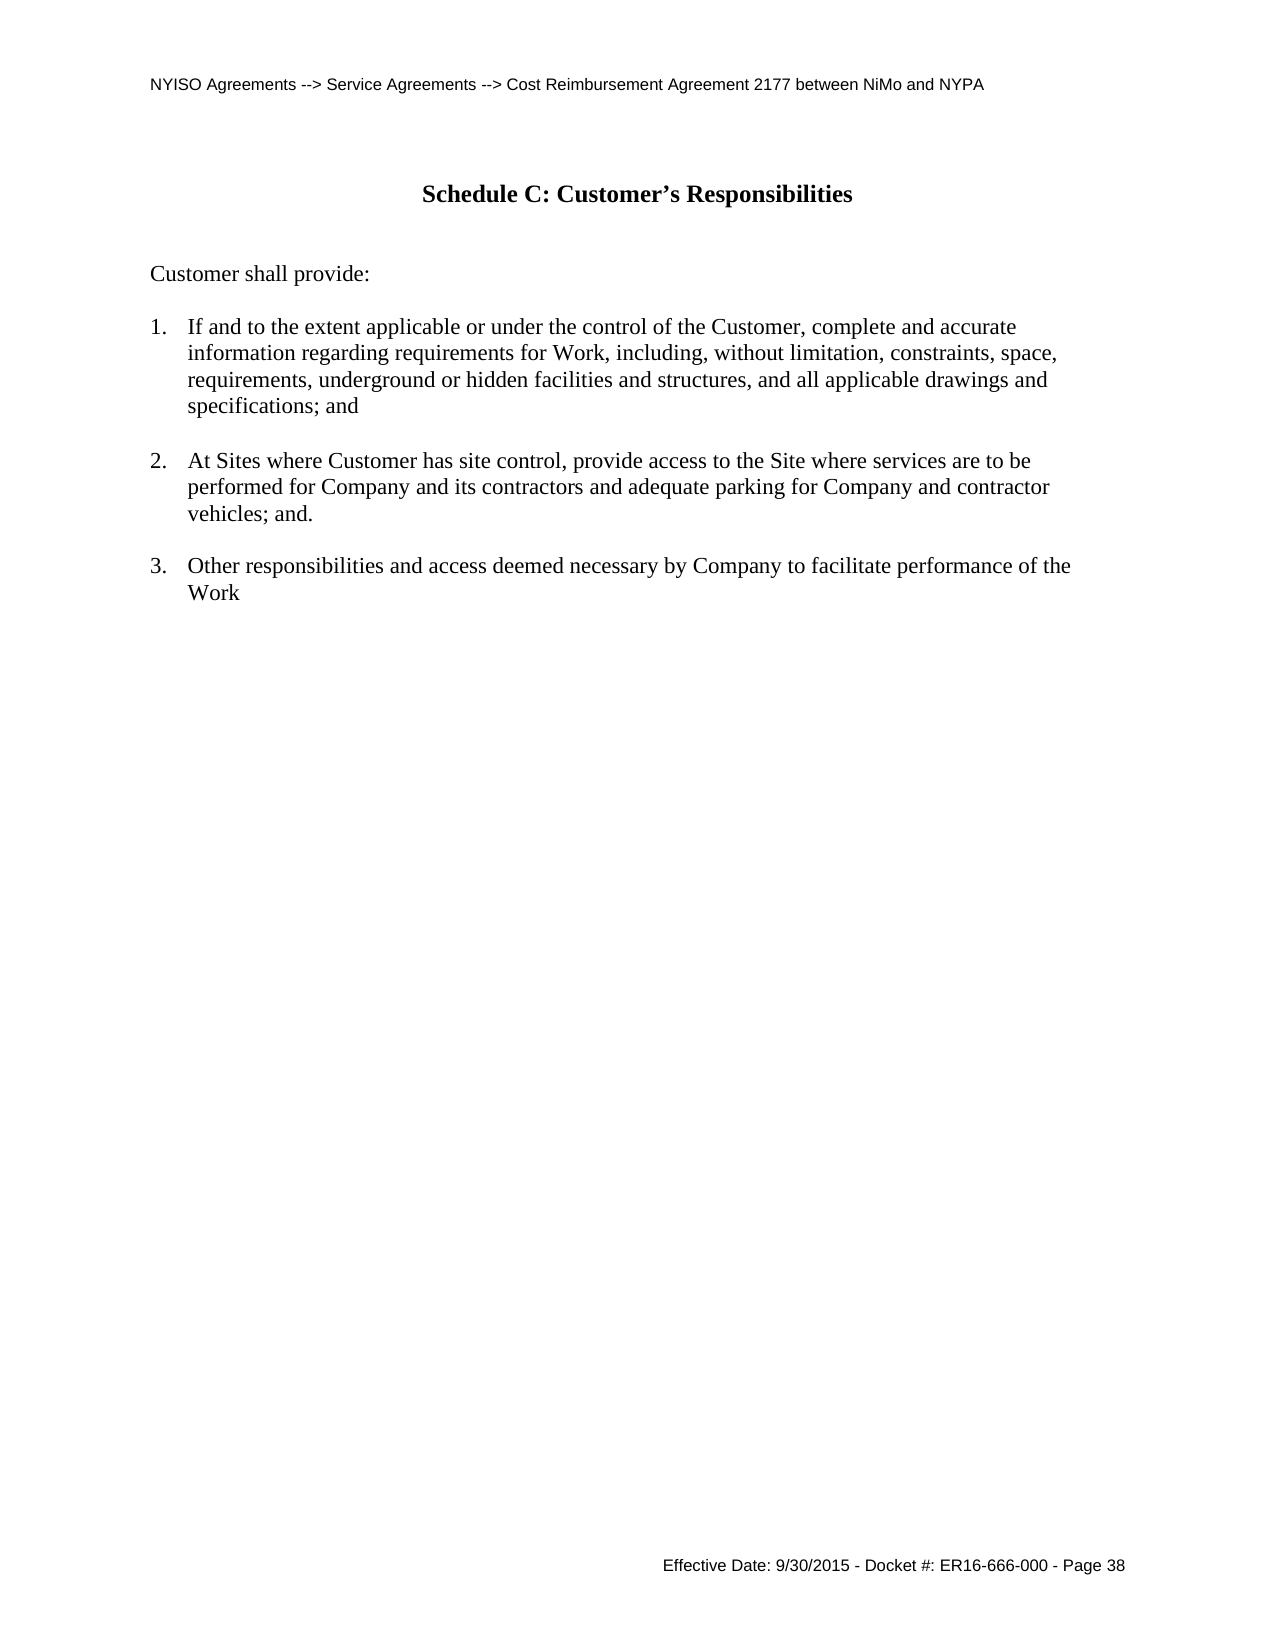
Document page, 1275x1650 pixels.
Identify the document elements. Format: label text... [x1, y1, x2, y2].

list Customer shall provide: [150, 260, 1125, 287]
list If and to the extent applicable or under the control of the Customer, complete and accurate information regarding requirements for Work, including, without limitation, constraints, space, requirements, underground or hidden facilities and structures, and all applicable drawings and specifications; and [150, 313, 1125, 418]
list Schedule C: Customer’s Responsibilities [150, 179, 1125, 207]
list Other responsibilities and access deemed necessary by Company to facilitate performance of the Work [150, 552, 1125, 605]
list At Sites where Customer has site control, provide access to the Site where services are to be performed for Company and its contractors and adequate parking for Company and contractor vehicles; and. [150, 447, 1125, 526]
